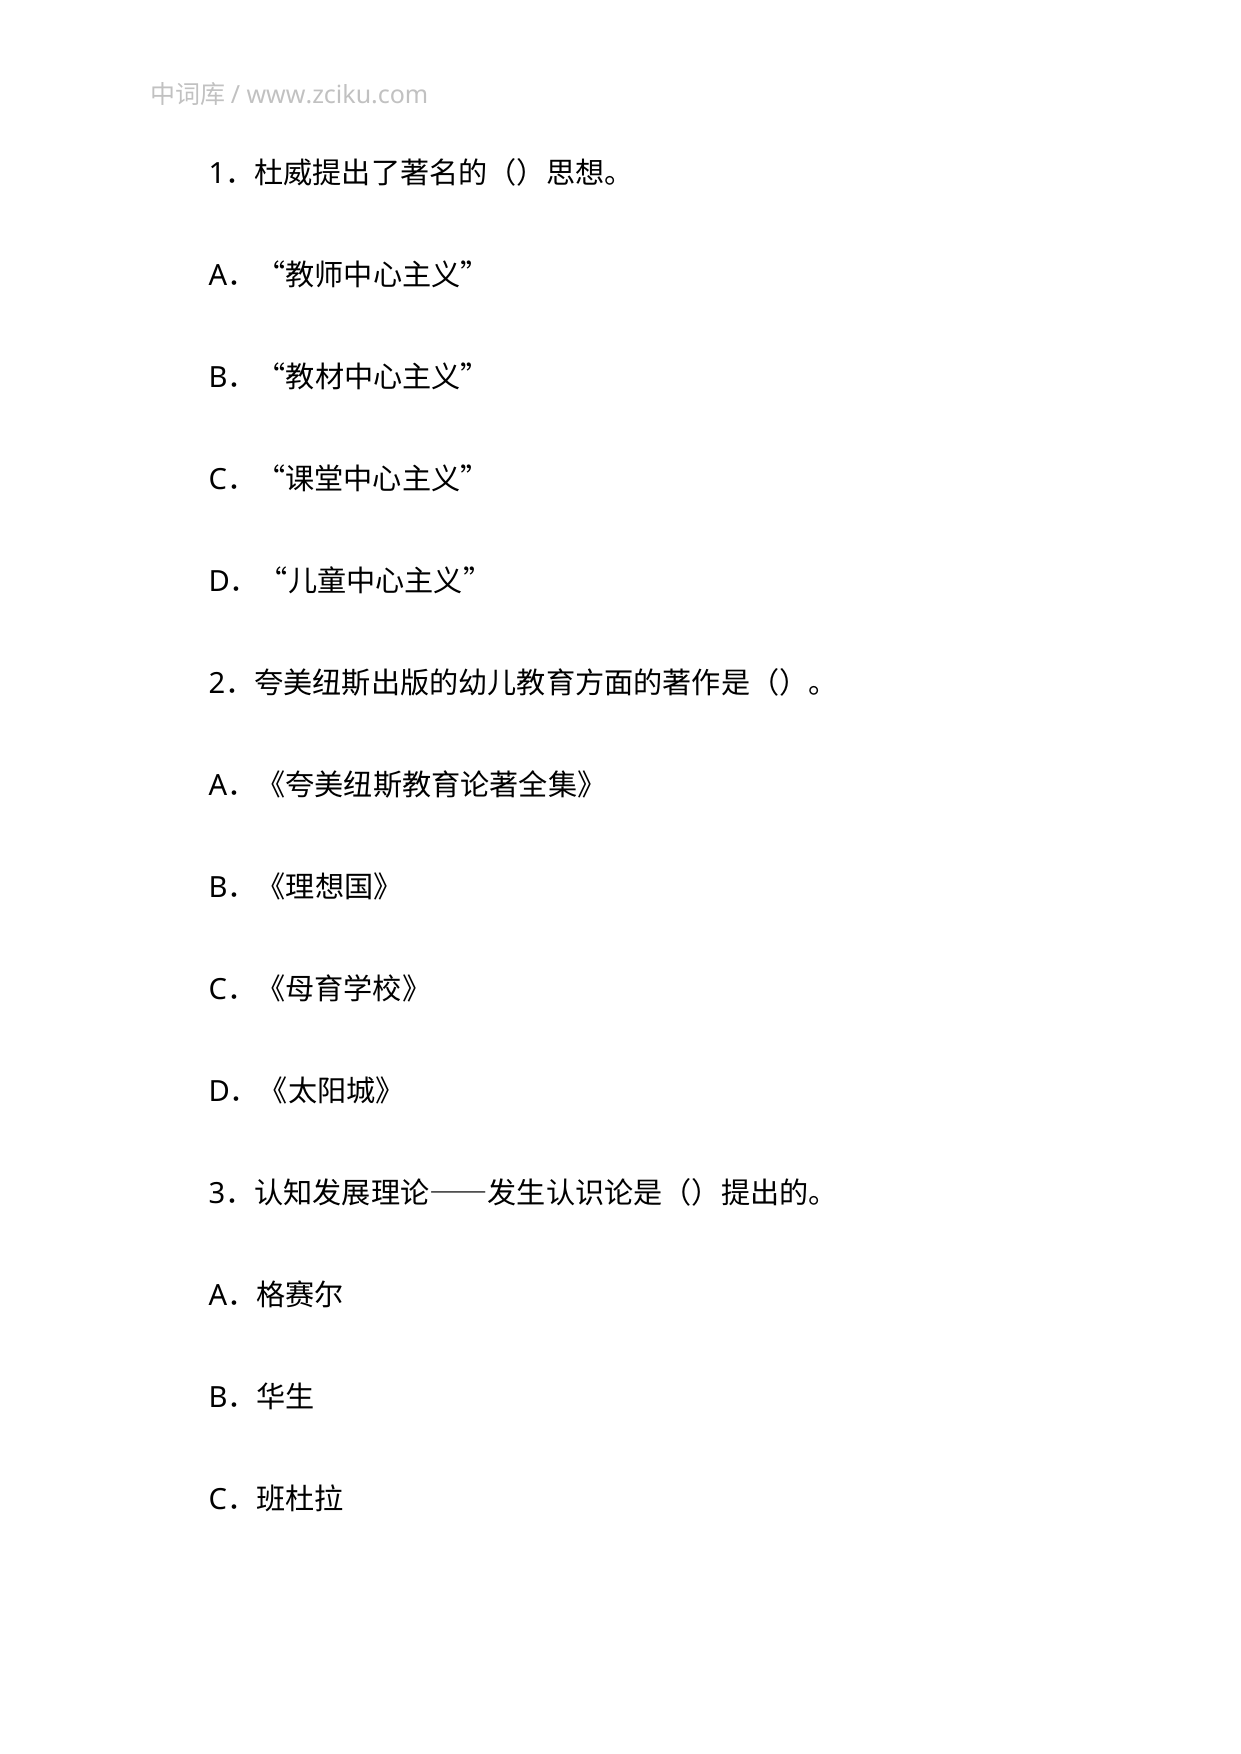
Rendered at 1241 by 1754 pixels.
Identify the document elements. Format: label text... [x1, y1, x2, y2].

text B．华生 [150, 1374, 1090, 1416]
text 2．夸美纽斯出版的幼儿教育方面的著作是（）。 [150, 660, 1090, 702]
text 1．杜威提出了著名的（）思想。 [150, 150, 1090, 192]
text B．“教材中心主义” [150, 354, 1090, 396]
text C．班杜拉 [150, 1476, 1090, 1518]
text A．格赛尔 [150, 1272, 1090, 1314]
text B．《理想国》 [150, 864, 1090, 906]
text D．《太阳城》 [150, 1068, 1090, 1110]
text C．“课堂中心主义” [150, 456, 1090, 498]
text A．“教师中心主义” [150, 252, 1090, 294]
text C．《母育学校》 [150, 966, 1090, 1008]
text 3．认知发展理论——发生认识论是（）提出的。 [150, 1170, 1090, 1212]
text D．“儿童中心主义” [150, 558, 1090, 600]
text A．《夸美纽斯教育论著全集》 [150, 762, 1090, 804]
